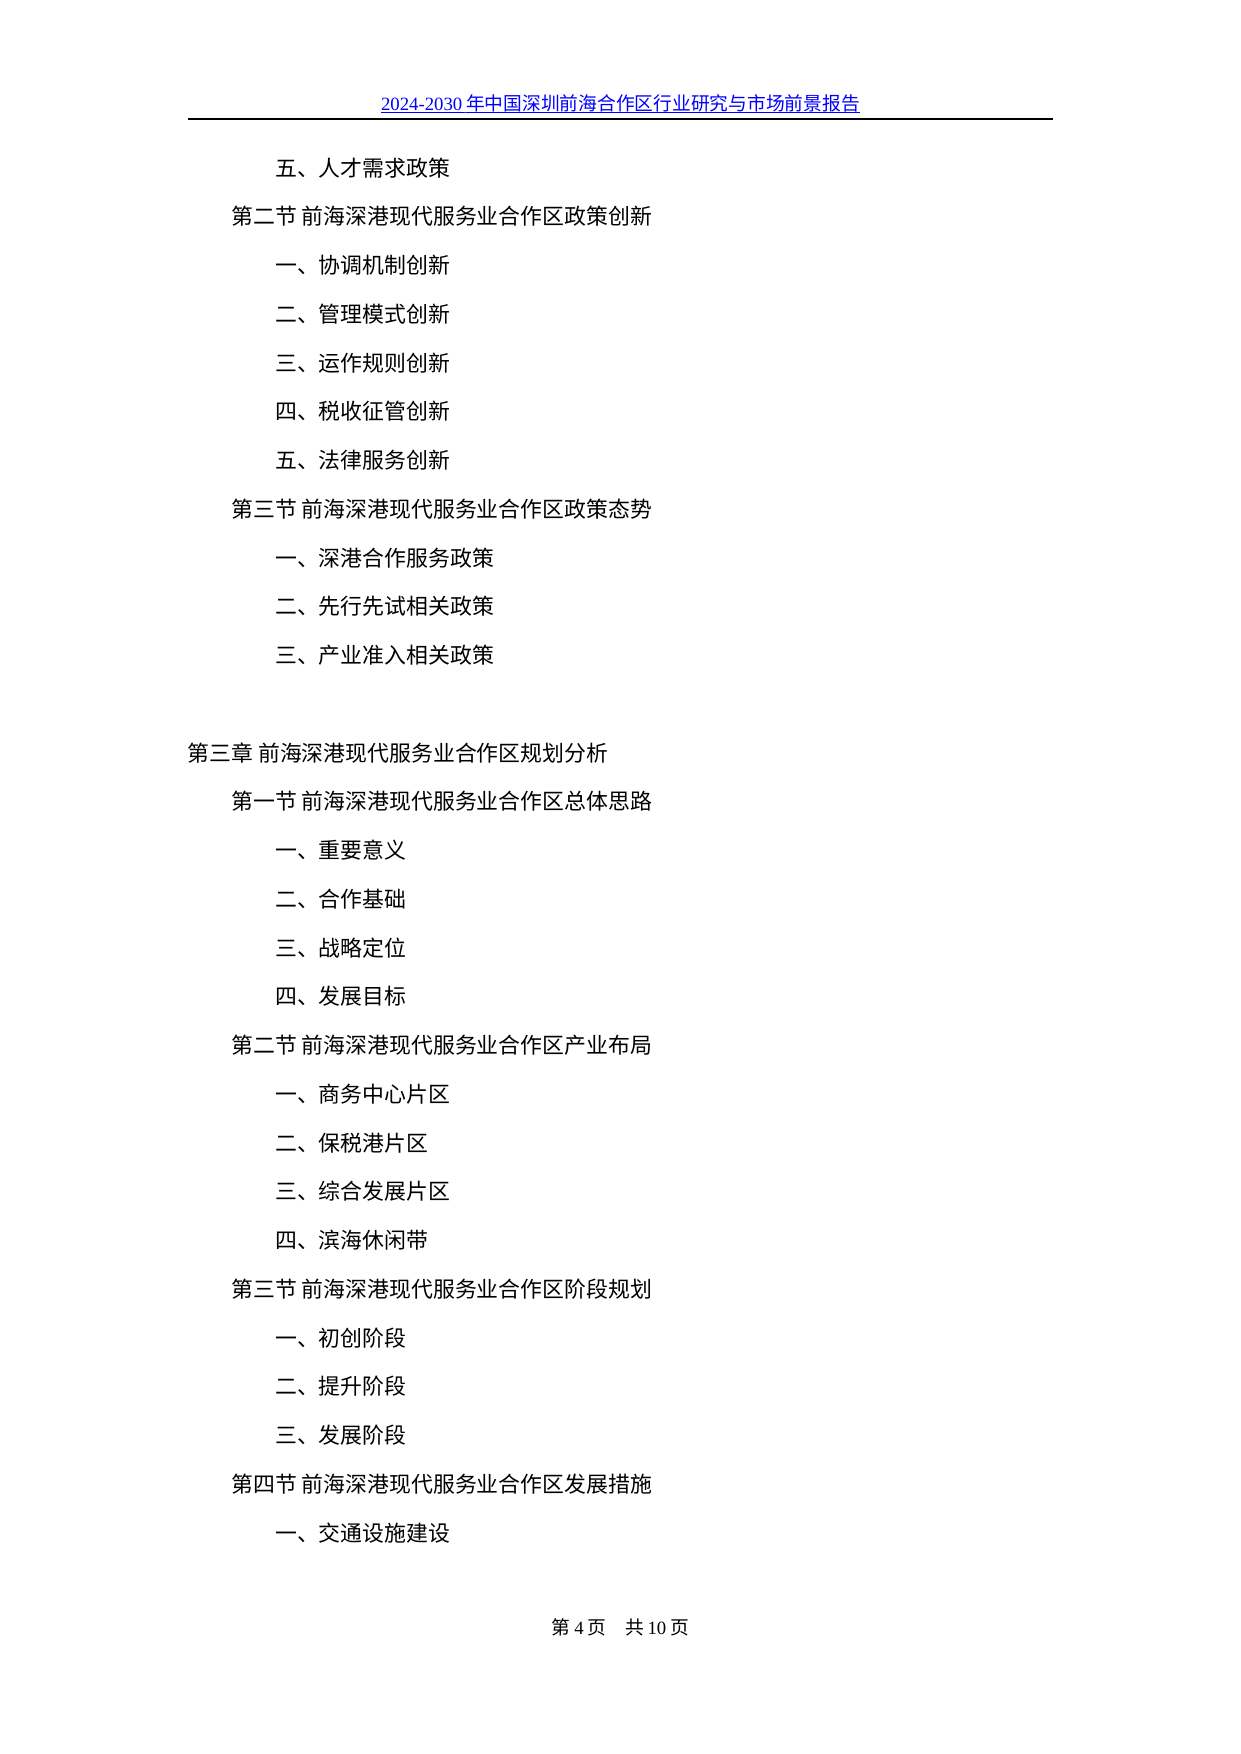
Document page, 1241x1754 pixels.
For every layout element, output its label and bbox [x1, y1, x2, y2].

text [187, 150, 1053, 1548]
